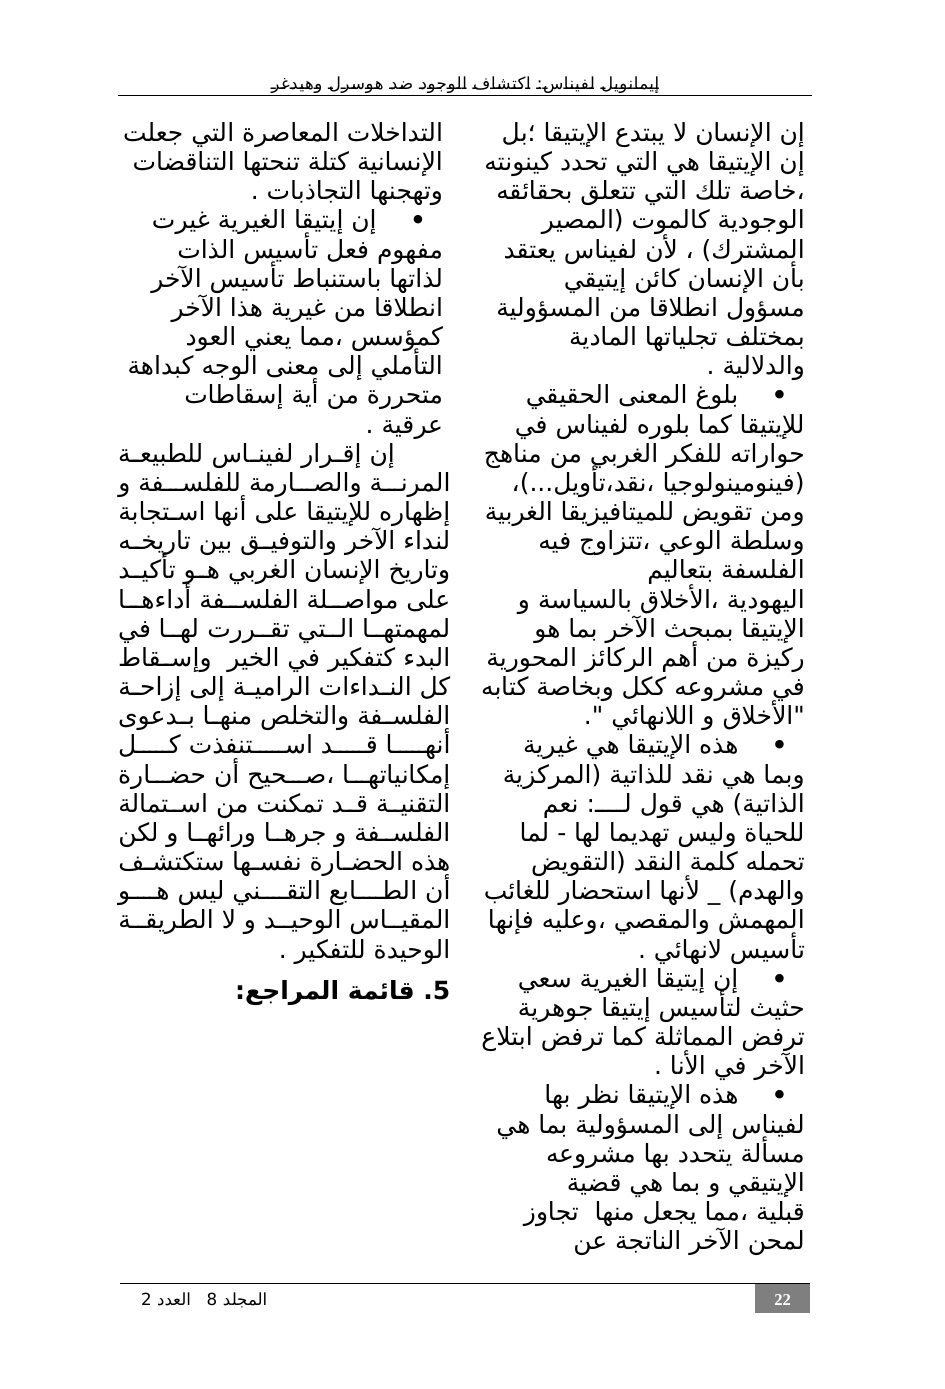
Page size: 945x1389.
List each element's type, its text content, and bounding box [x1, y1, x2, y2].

list إن إيتيقا الغيرية سعي حثيث لتأسيس إيتيقا جوهرية ترفض المماثلة كما ترفض ابتلاع الآخر في الأنا . [480, 964, 805, 1081]
list هذه الإيتيقا نظر بها لفيناس إلى المسؤولية بما هي مسألة يتحدد بها مشروعه الإيتيقي و بما هي قضية قبلية ،مما يجعل منها تجاوز لمحن الآخر الناتجة عن التداخلات المعاصرة التي جعلت الإنسانية كتلة تنحتها التناقضات وتهجنها التجاذبات . [480, 1081, 805, 1256]
list بلوغ المعنى الحقيقي للإيتيقا كما بلوره لفيناس في حواراته للفكر الغربي من مناهج (فينومينولوجيا ،نقد،تأويل...)، ومن تقويض للميتافيزيقا الغربية وسلطة الوعي ،تتزاوج فيه الفلسفة بتعاليم اليهودية ،الأخلاق بالسياسة و الإيتيقا بمبحث الآخر بما هو ركيزة من أهم الركائز المحورية في مشروعه ككل وبخاصة كتابه "الأخلاق و اللانهائي ". [480, 381, 805, 731]
text إن إقرار لفيناس للطبيعة المرنة والصارمة للفلسفة و إظهاره للإيتيقا على أنها استجابة لنداء الآخر والتوفيق بين تاريخه وتاريخ الإنسان الغربي هو تأكيد على مواصلة الفلسفة أداءها لمهمتها التي تقررت لها في البدء كتفكير في الخير وإسقاط كل النداءات الرامية إلى إزاحة الفلسفة والتخلص منها بدعوى أنها قد استنفذت كل إمكانياتها ،صحيح أن حضارة التقنية قد تمكنت من استمالة الفلسفة و جرها ورائها و لكن هذه الحضارة نفسها ستكتشف أن الطابع التقني ليس هو المقياس الوحيد و لا الطريقة الوحيدة للتفكير . [118, 439, 450, 964]
text 5. قائمة المراجع: [118, 976, 450, 1006]
list هذه الإيتيقا نظر بها لفيناس إلى المسؤولية بما هي مسألة يتحدد بها مشروعه الإيتيقي و بما هي قضية قبلية ،مما يجعل منها تجاوز لمحن الآخر الناتجة عن التداخلات المعاصرة التي جعلت الإنسانية كتلة تنحتها التناقضات وتهجنها التجاذبات . [118, 118, 443, 206]
list هذه الإيتيقا هي غيرية وبما هي نقد للذاتية (المركزية الذاتية) هي قول لــــ: نعم للحياة وليس تهديما لها - لما تحمله كلمة النقد (التقويض والهدم) _ لأنها استحضار للغائب المهمش والمقصي ،وعليه فإنها تأسيس لانهائي . [480, 731, 805, 964]
list إن إيتيقا الغيرية غيرت مفهوم فعل تأسيس الذات لذاتها باستنباط تأسيس الآخر انطلاقا من غيرية هذا الآخر كمؤسس ،مما يعني العود التأملي إلى معنى الوجه كبداهة متحررة من أية إسقاطات عرقية . [118, 206, 443, 439]
